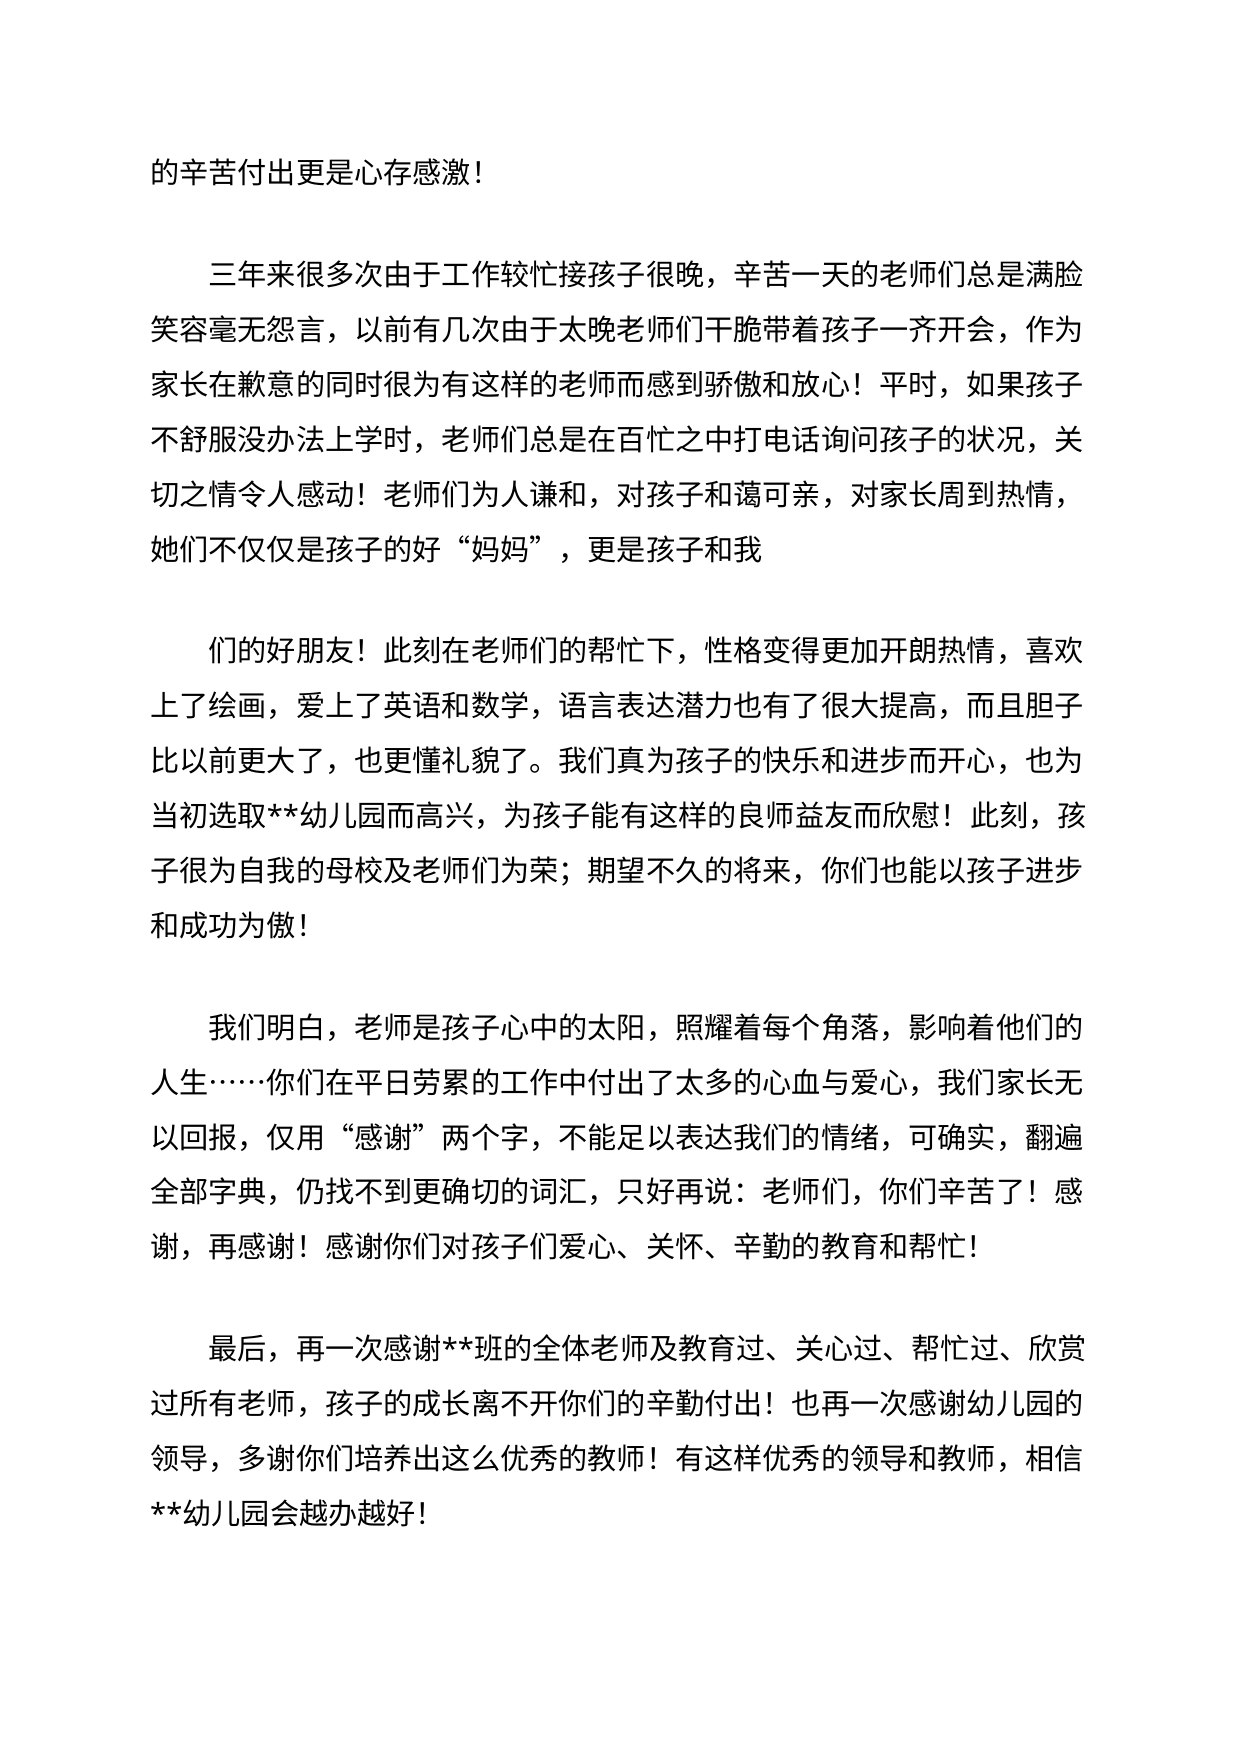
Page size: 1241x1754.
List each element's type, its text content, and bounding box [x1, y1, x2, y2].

text 们的好朋友！此刻在老师们的帮忙下，性格变得更加开朗热情，喜欢上了绘画，爱上了英语和数学，语言表达潜力也有了很大提高，而且胆子比以前更大了，也更懂礼貌了。我们真为孩子的快乐和进步而开心，也为当初选取**幼儿园而高兴，为孩子能有这样的良师益友而欣慰！此刻，孩子很为自我的母校及老师们为荣；期望不久的将来，你们也能以孩子进步和成功为傲！ [150, 628, 1090, 945]
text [150, 150, 1090, 192]
text 最后，再一次感谢**班的全体老师及教育过、关心过、帮忙过、欣赏过所有老师，孩子的成长离不开你们的辛勤付出！也再一次感谢幼儿园的领导，多谢你们培养出这么优秀的教师！有这样优秀的领导和教师，相信**幼儿园会越办越好！ [150, 1326, 1090, 1533]
text 三年来很多次由于工作较忙接孩子很晚，辛苦一天的老师们总是满脸笑容毫无怨言，以前有几次由于太晚老师们干脆带着孩子一齐开会，作为家长在歉意的同时很为有这样的老师而感到骄傲和放心！平时，如果孩子不舒服没办法上学时，老师们总是在百忙之中打电话询问孩子的状况，关切之情令人感动！老师们为人谦和，对孩子和蔼可亲，对家长周到热情，她们不仅仅是孩子的好“妈妈”，更是孩子和我 [150, 252, 1090, 568]
text 我们明白，老师是孩子心中的太阳，照耀着每个角落，影响着他们的人生……你们在平日劳累的工作中付出了太多的心血与爱心，我们家长无以回报，仅用“感谢”两个字，不能足以表达我们的情绪，可确实，翻遍全部字典，仍找不到更确切的词汇，只好再说：老师们，你们辛苦了！感谢，再感谢！感谢你们对孩子们爱心、关怀、辛勤的教育和帮忙！ [150, 1004, 1090, 1266]
